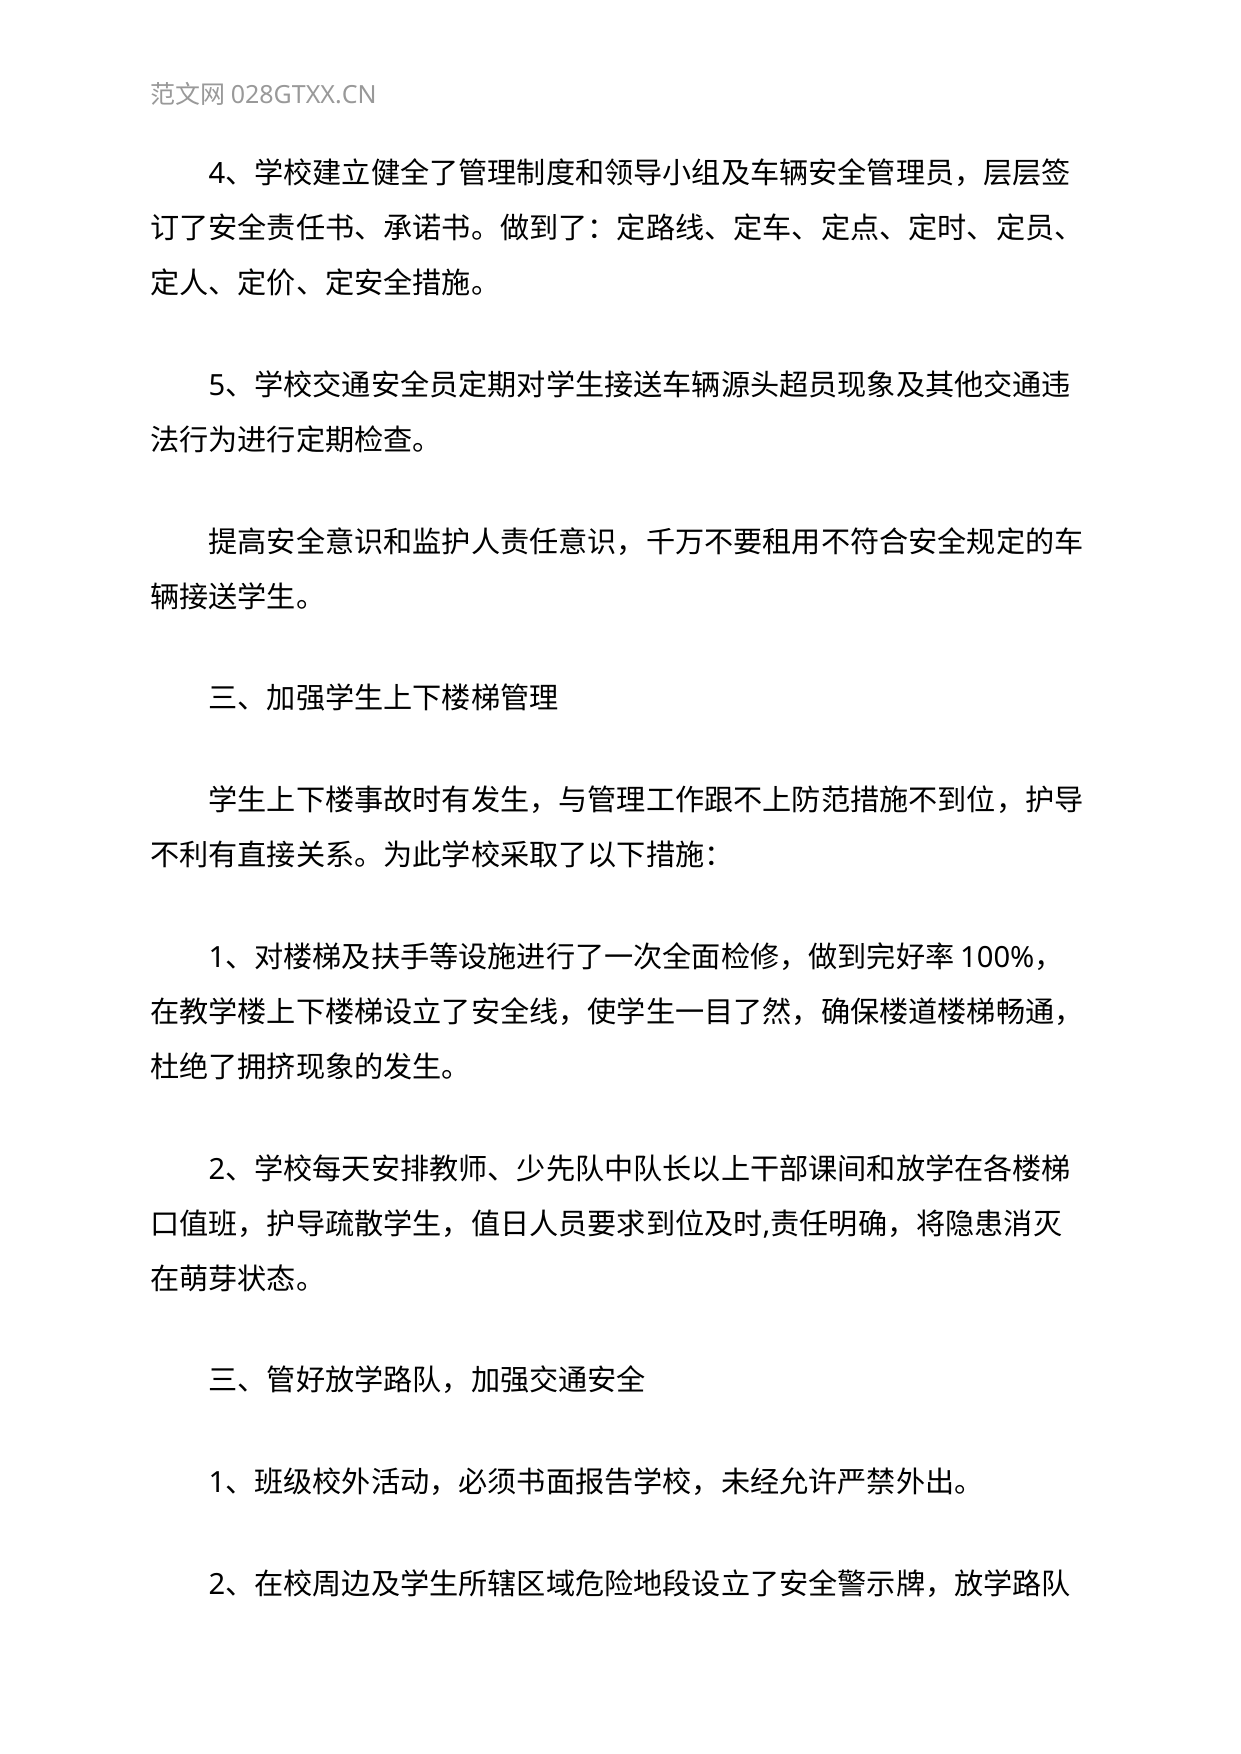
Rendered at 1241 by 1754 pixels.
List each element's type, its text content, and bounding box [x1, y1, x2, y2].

text 1、对楼梯及扶手等设施进行了一次全面检修，做到完好率100%，在教学楼上下楼梯设立了安全线，使学生一目了然，确保楼道楼梯畅通，杜绝了拥挤现象的发生。 [150, 933, 1090, 1086]
text 三、管好放学路队，加强交通安全 [150, 1357, 1090, 1399]
text 1、班级校外活动，必须书面报告学校，未经允许严禁外出。 [150, 1459, 1090, 1501]
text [150, 1561, 1090, 1603]
text 三、加强学生上下楼梯管理 [150, 675, 1090, 717]
text 5、学校交通安全员定期对学生接送车辆源头超员现象及其他交通违法行为进行定期检查。 [150, 362, 1090, 459]
text 提高安全意识和监护人责任意识，千万不要租用不符合安全规定的车辆接送学生。 [150, 518, 1090, 616]
text 2、学校每天安排教师、少先队中队长以上干部课间和放学在各楼梯口值班，护导疏散学生，值日人员要求到位及时,责任明确，将隐患消灭在萌芽状态。 [150, 1145, 1090, 1297]
text 4、学校建立健全了管理制度和领导小组及车辆安全管理员，层层签订了安全责任书、承诺书。做到了：定路线、定车、定点、定时、定员、定人、定价、定安全措施。 [150, 150, 1090, 302]
text 学生上下楼事故时有发生，与管理工作跟不上防范措施不到位，护导不利有直接关系。为此学校采取了以下措施： [150, 777, 1090, 874]
